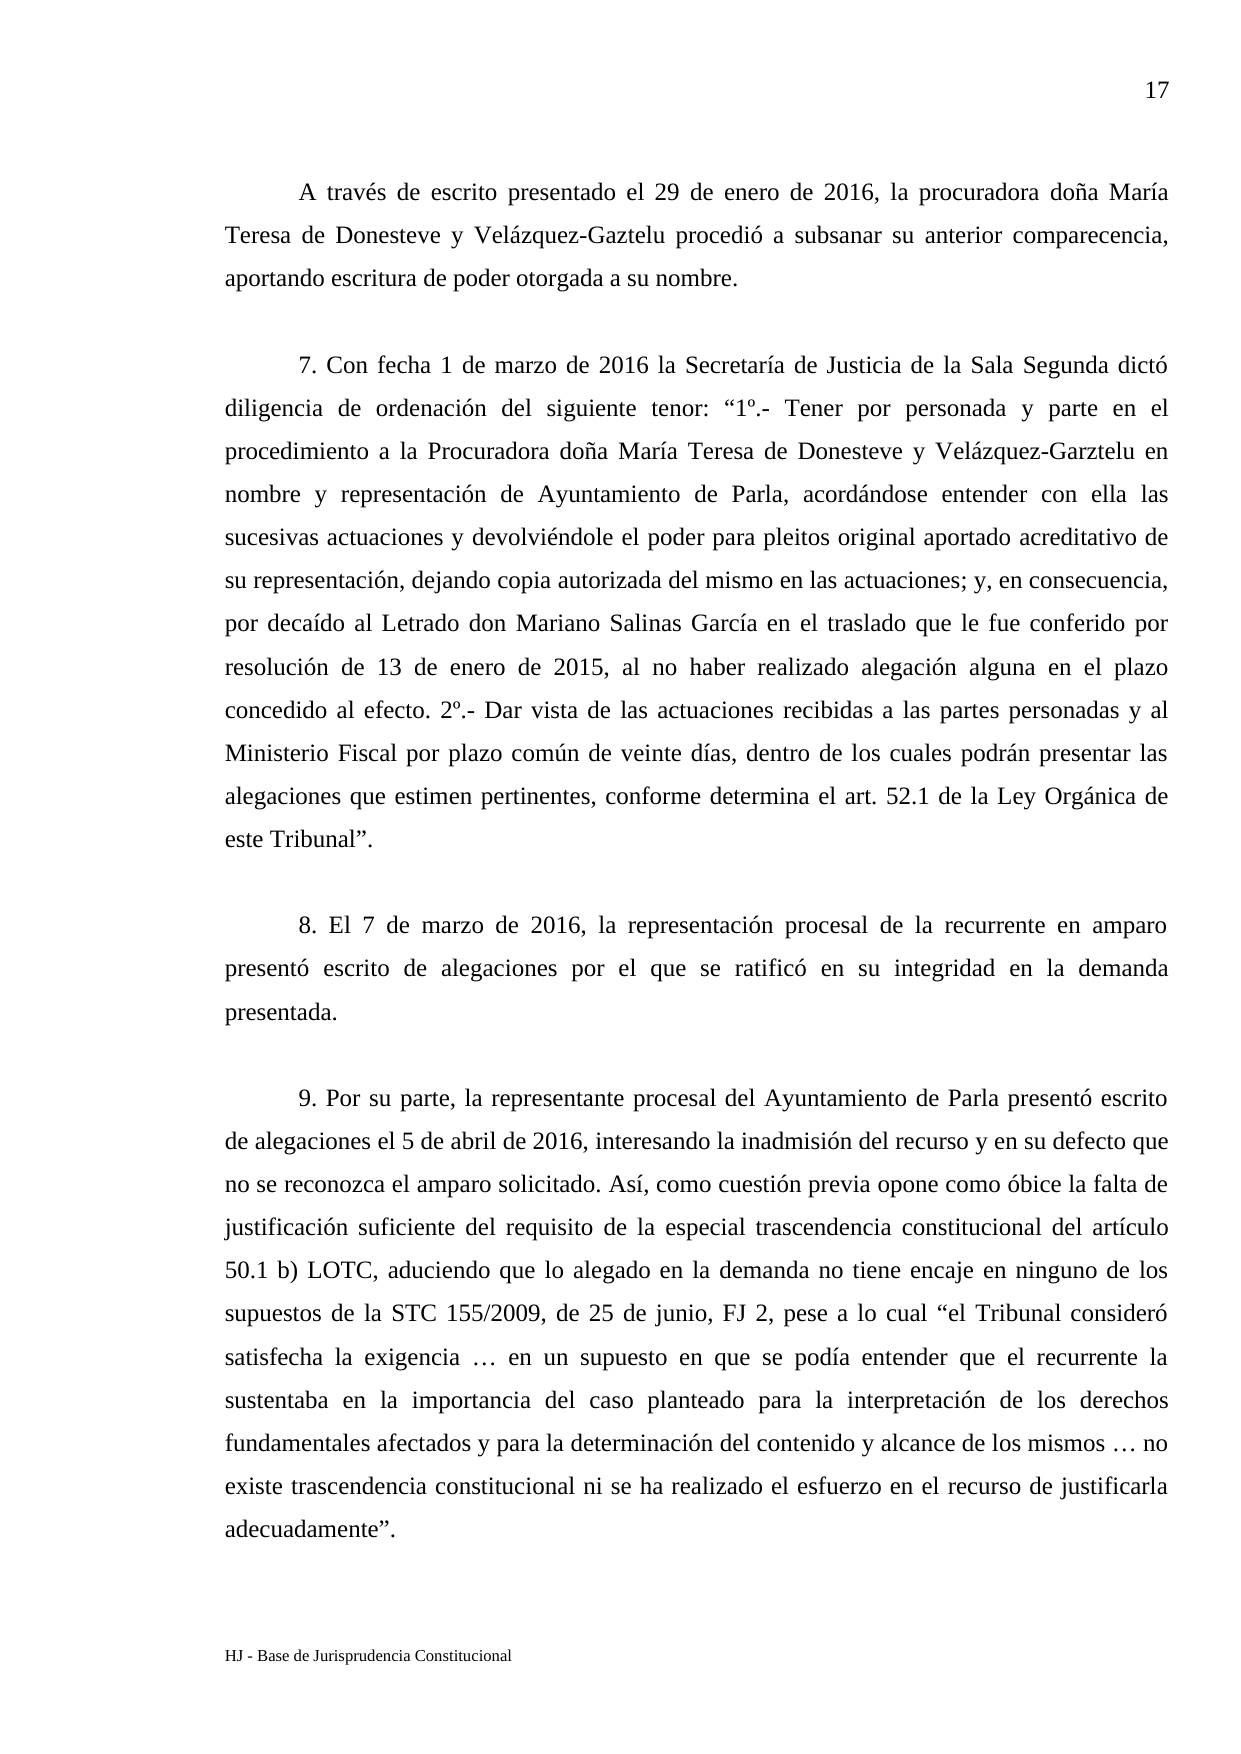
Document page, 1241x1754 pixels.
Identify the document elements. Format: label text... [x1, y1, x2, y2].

text 8. El 7 de marzo de 2016, la representación procesal de la recurrente en amparo presentó escrito de alegaciones por el que se ratificó en su integridad en la demanda presentada. [224, 910, 1169, 1025]
text 7. Con fecha 1 de marzo de 2016 la Secretaría de Justicia de la Sala Segunda dictó diligencia de ordenación del siguiente tenor: “1º.- Tener por personada y parte en el procedimiento a la Procuradora doña María Teresa de Donesteve y Velázquez-Garztelu en nombre y representación de Ayuntamiento de Parla, acordándose entender con ella las sucesivas actuaciones y devolviéndole el poder para pleitos original aportado acreditativo de su representación, dejando copia autorizada del mismo en las actuaciones; y, en consecuencia, por decaído al Letrado don Mariano Salinas García en el traslado que le fue conferido por resolución de 13 de enero de 2015, al no haber realizado alegación alguna en el plazo concedido al efecto. 2º.- Dar vista de las actuaciones recibidas a las partes personadas y al Ministerio Fiscal por plazo común de veinte días, dentro de los cuales podrán presentar las alegaciones que estimen pertinentes, conforme determina el art. 52.1 de la Ley Orgánica de este Tribunal”. [224, 350, 1169, 853]
text A través de escrito presentado el 29 de enero de 2016, la procuradora doña María Teresa de Donesteve y Velázquez-Gaztelu procedió a subsanar su anterior comparecencia, aportando escritura de poder otorgada a su nombre. [224, 177, 1169, 292]
text 9. Por su parte, la representante procesal del Ayuntamiento de Parla presentó escrito de alegaciones el 5 de abril de 2016, interesando la inadmisión del recurso y en su defecto que no se reconozca el amparo solicitado. Así, como cuestión previa opone como óbice la falta de justificación suficiente del requisito de la especial trascendencia constitucional del artículo 50.1 b) LOTC, aduciendo que lo alegado en la demanda no tiene encaje en ninguno de los supuestos de la STC 155/2009, de 25 de junio, FJ 2, pese a lo cual “el Tribunal consideró satisfecha la exigencia … en un supuesto en que se podía entender que el recurrente la sustentaba en la importancia del caso planteado para la interpretación de los derechos fundamentales afectados y para la determinación del contenido y alcance de los mismos … no existe trascendencia constitucional ni se ha realizado el esfuerzo en el recurso de justificarla adecuadamente”. [224, 1083, 1169, 1543]
